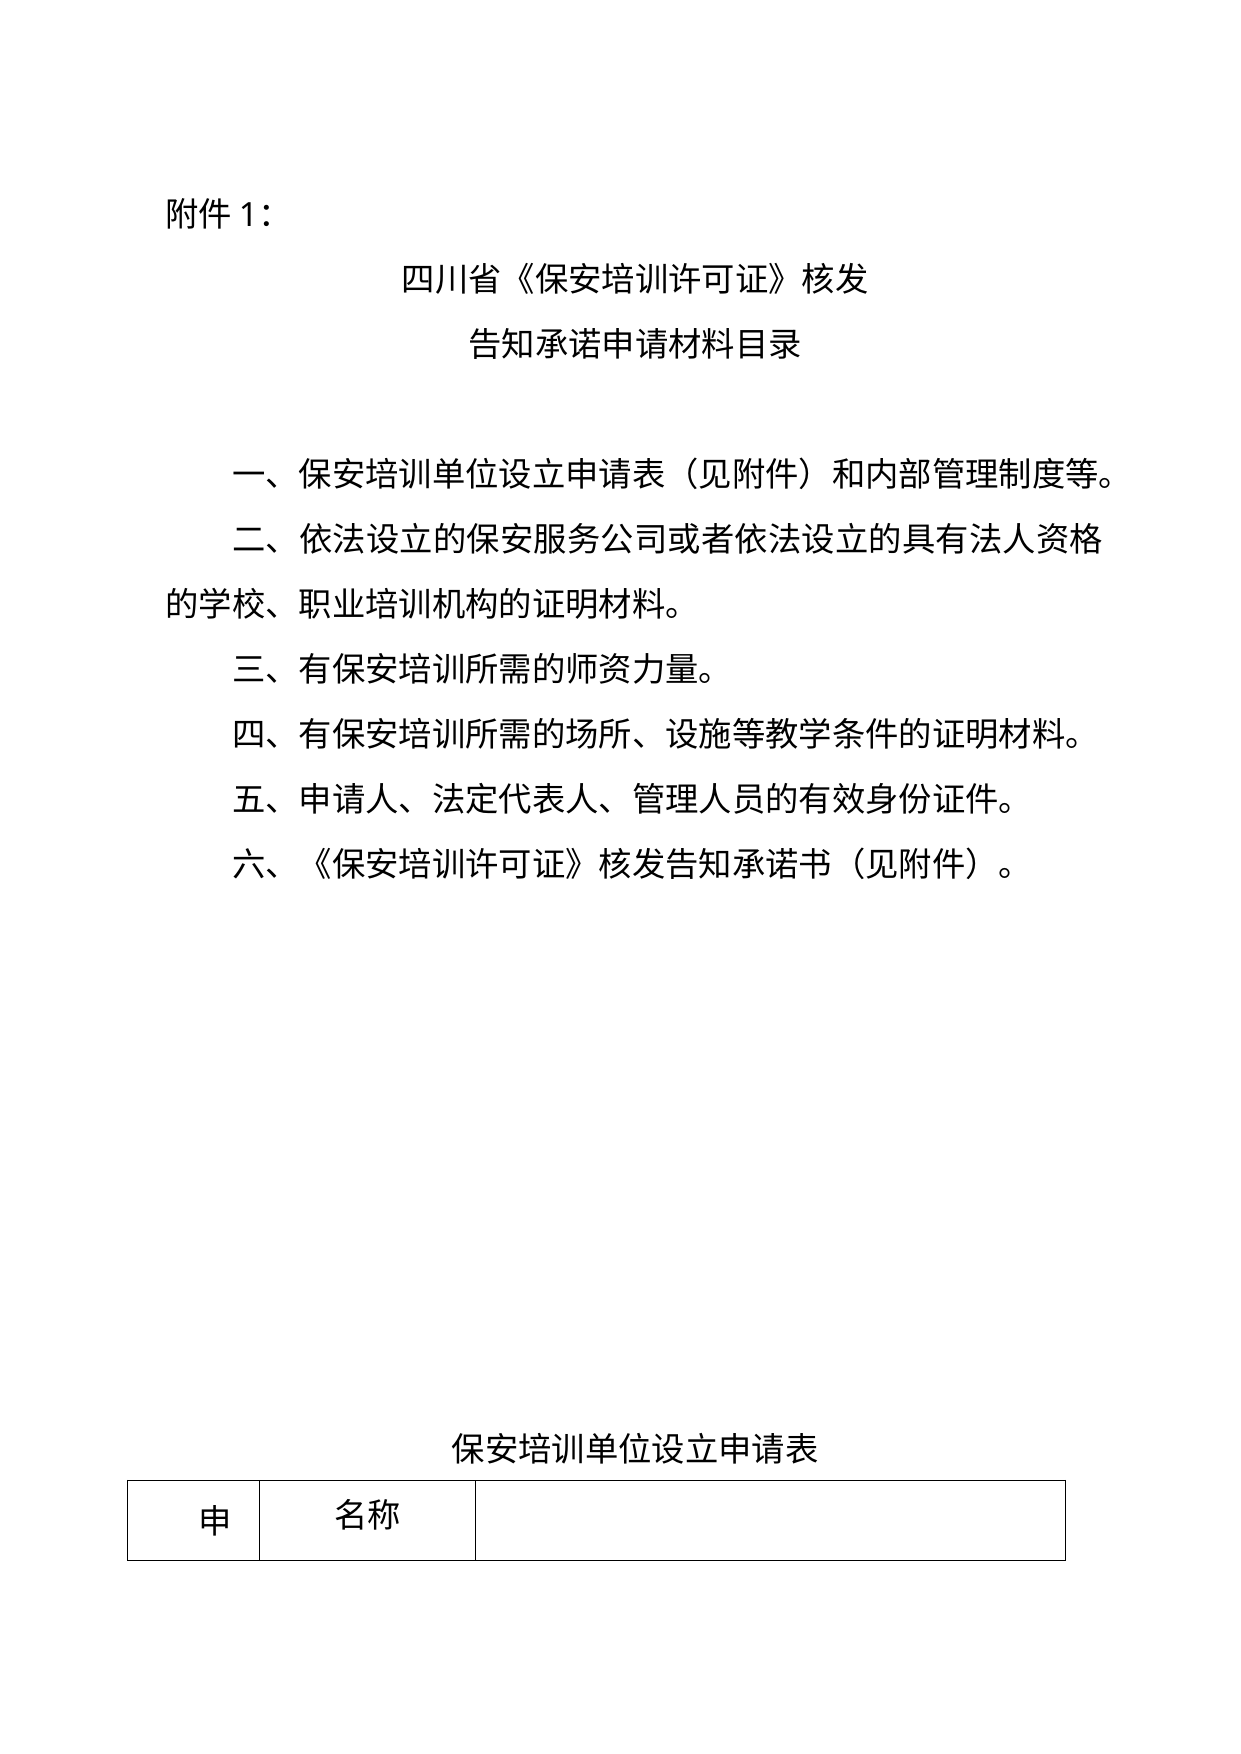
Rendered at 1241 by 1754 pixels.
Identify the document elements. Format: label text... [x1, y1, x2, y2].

text 一、保安培训单位设立申请表（见附件）和内部管理制度等。 [165, 440, 1104, 505]
text 附件1： [165, 180, 1104, 245]
text 六、《保安培训许可证》核发告知承诺书（见附件）。 [165, 830, 1104, 895]
text 三、有保安培训所需的师资力量。 [165, 635, 1104, 700]
text 四、有保安培训所需的场所、设施等教学条件的证明材料。 [165, 700, 1104, 765]
text 保安培训单位设立申请表 [165, 1415, 1104, 1480]
table_header 申 请 人 [128, 1481, 259, 1560]
text 二、依法设立的保安服务公司或者依法设立的具有法人资格的学校、职业培训机构的证明材料。 [165, 505, 1104, 635]
table_header [476, 1481, 1065, 1560]
table_header 名称 [260, 1481, 475, 1560]
text 五、申请人、法定代表人、管理人员的有效身份证件。 [165, 765, 1104, 830]
text 四川省《保安培训许可证》核发 [165, 245, 1104, 310]
text 告知承诺申请材料目录 [165, 310, 1104, 375]
